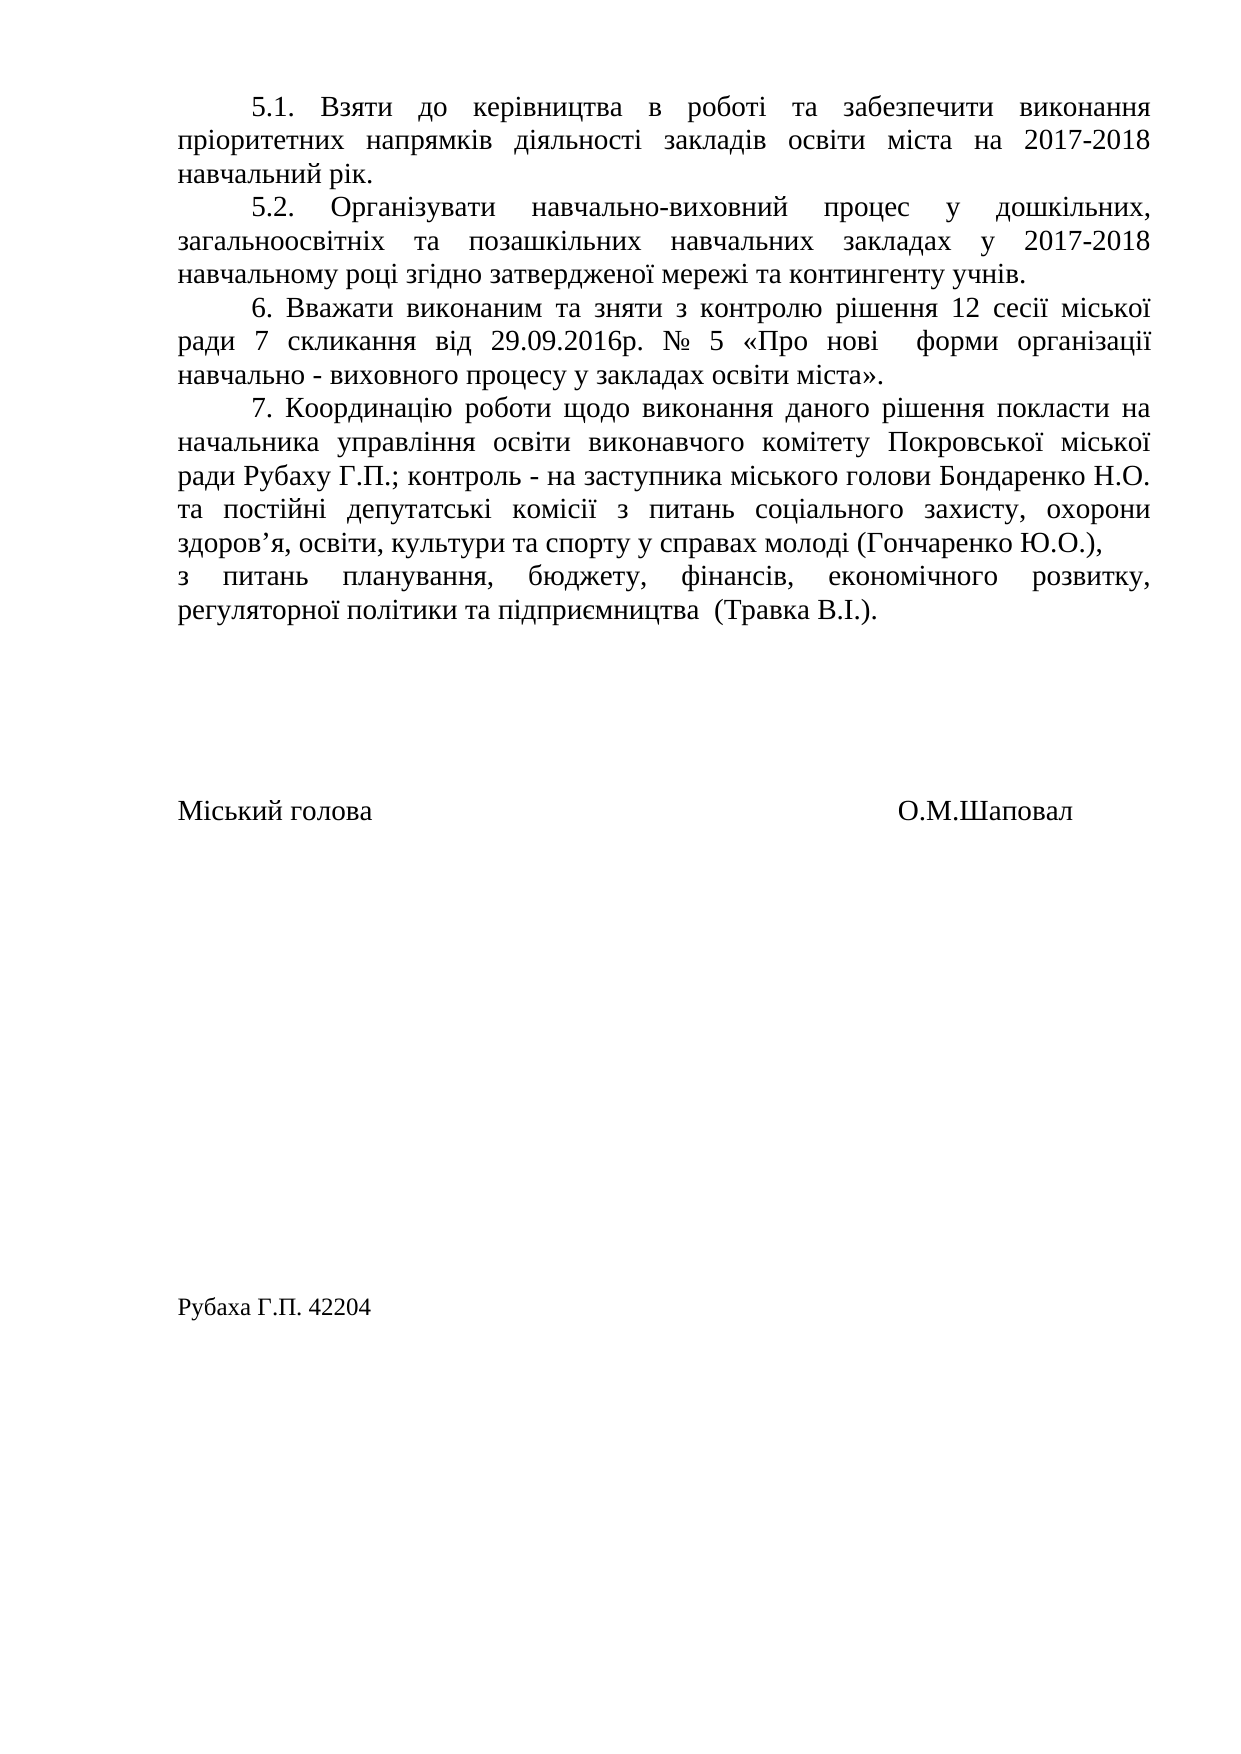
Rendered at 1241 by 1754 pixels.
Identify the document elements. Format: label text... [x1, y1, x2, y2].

text з питань планування, бюджету, фінансів, економічного розвитку, регуляторної політики та підприємництва (Травка В.І.). [177, 558, 1152, 625]
text 5.1. Взяти до керівництва в роботі та забезпечити виконання пріоритетних напрямків діяльності закладів освіти міста на 2017-2018 навчальний рік. [177, 89, 1152, 189]
text 7. Координацію роботи щодо виконання даного рішення покласти на начальника управління освіти виконавчого комітету Покровської міської ради Рубаху Г.П.; контроль - на заступника міського голови Бондаренко Н.О. та постійні депутатські комісії з питань соціального захисту, охорони здоров’я, освіти, культури та спорту у справах молоді (Гончаренко Ю.О.), [177, 391, 1152, 558]
text Міський голова О.М.Шаповал [177, 793, 1152, 827]
text 6. Вважати виконаним та зняти з контролю рішення 12 сесії міської ради 7 скликання від 29.09.2016р. № 5 «Про нові форми організації навчально - виховного процесу у закладах освіти міста». [177, 290, 1152, 391]
text 5.2. Організувати навчально-виховний процес у дошкільних, загальноосвітніх та позашкільних навчальних закладах у 2017-2018 навчальному році згідно затвердженої мережі та контингенту учнів. [177, 189, 1152, 290]
text Рубаха Г.П. 42204 [177, 1292, 1152, 1321]
